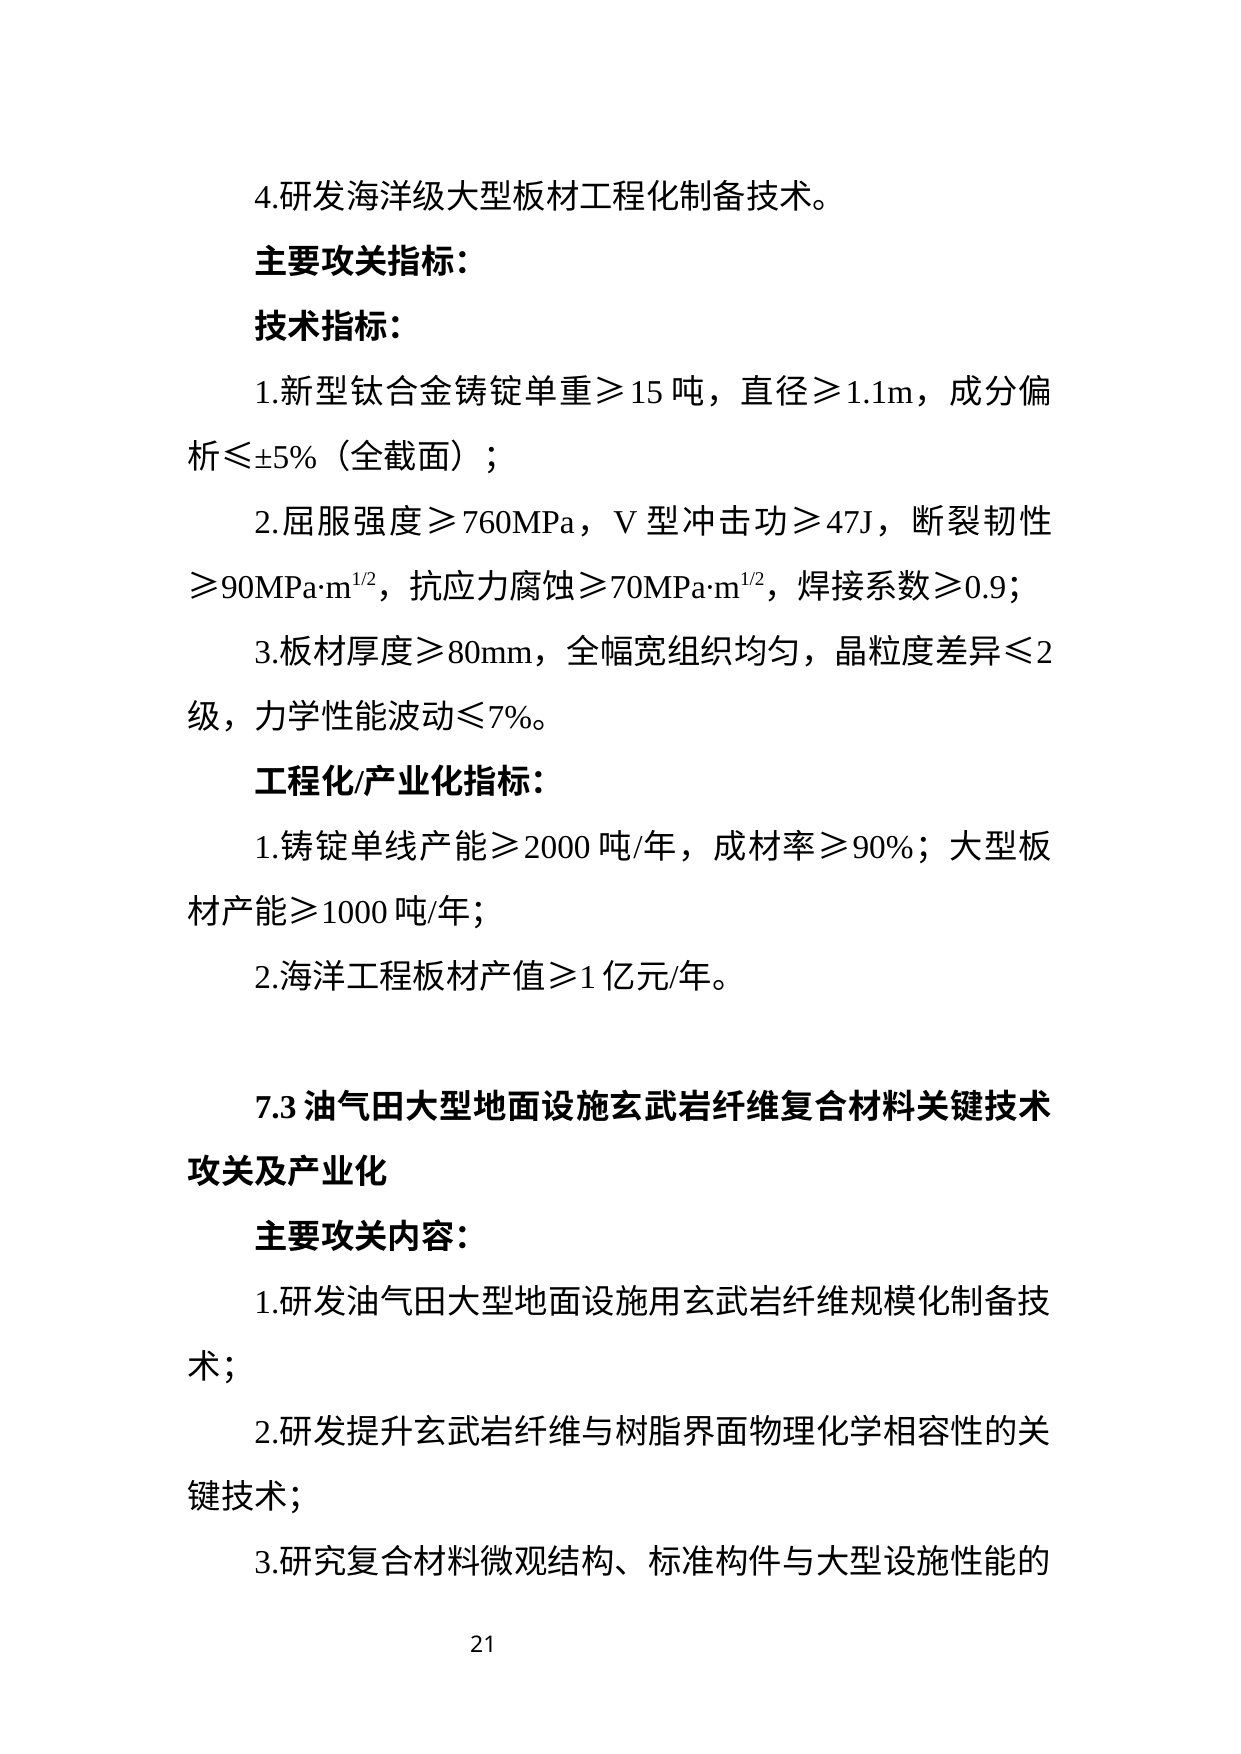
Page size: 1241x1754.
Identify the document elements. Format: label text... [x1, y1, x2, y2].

list 2.海洋工程板材产值≥1亿元/年。 [187, 942, 1053, 1007]
text 工程化/产业化指标： [187, 747, 1053, 812]
text 主要攻关内容： [187, 1202, 1053, 1267]
list 3.板材厚度≥80mm，全幅宽组织均匀，晶粒度差异≤2级，力学性能波动≤7%。 [187, 617, 1053, 747]
list 1.新型钛合金铸锭单重≥15吨，直径≥1.1m，成分偏析≤±5%（全截面）； [187, 357, 1053, 487]
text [187, 1527, 1053, 1592]
text 主要攻关指标： [187, 227, 1053, 292]
list 2.屈服强度≥760MPa，V型冲击功≥47J，断裂韧性≥90MPa∙m1/2，抗应力腐蚀≥70MPa∙m1/2，焊接系数≥0.9； [187, 487, 1053, 617]
text 技术指标： [187, 292, 1053, 357]
text 2.研发提升玄武岩纤维与树脂界面物理化学相容性的关键技术； [187, 1397, 1053, 1527]
text 4.研发海洋级大型板材工程化制备技术。 [187, 162, 1053, 227]
text 7.3油气田大型地面设施玄武岩纤维复合材料关键技术攻关及产业化 [187, 1072, 1053, 1202]
list 1.铸锭单线产能≥2000吨/年，成材率≥90%；大型板材产能≥1000吨/年； [187, 812, 1053, 942]
text 1.研发油气田大型地面设施用玄武岩纤维规模化制备技术； [187, 1267, 1053, 1397]
